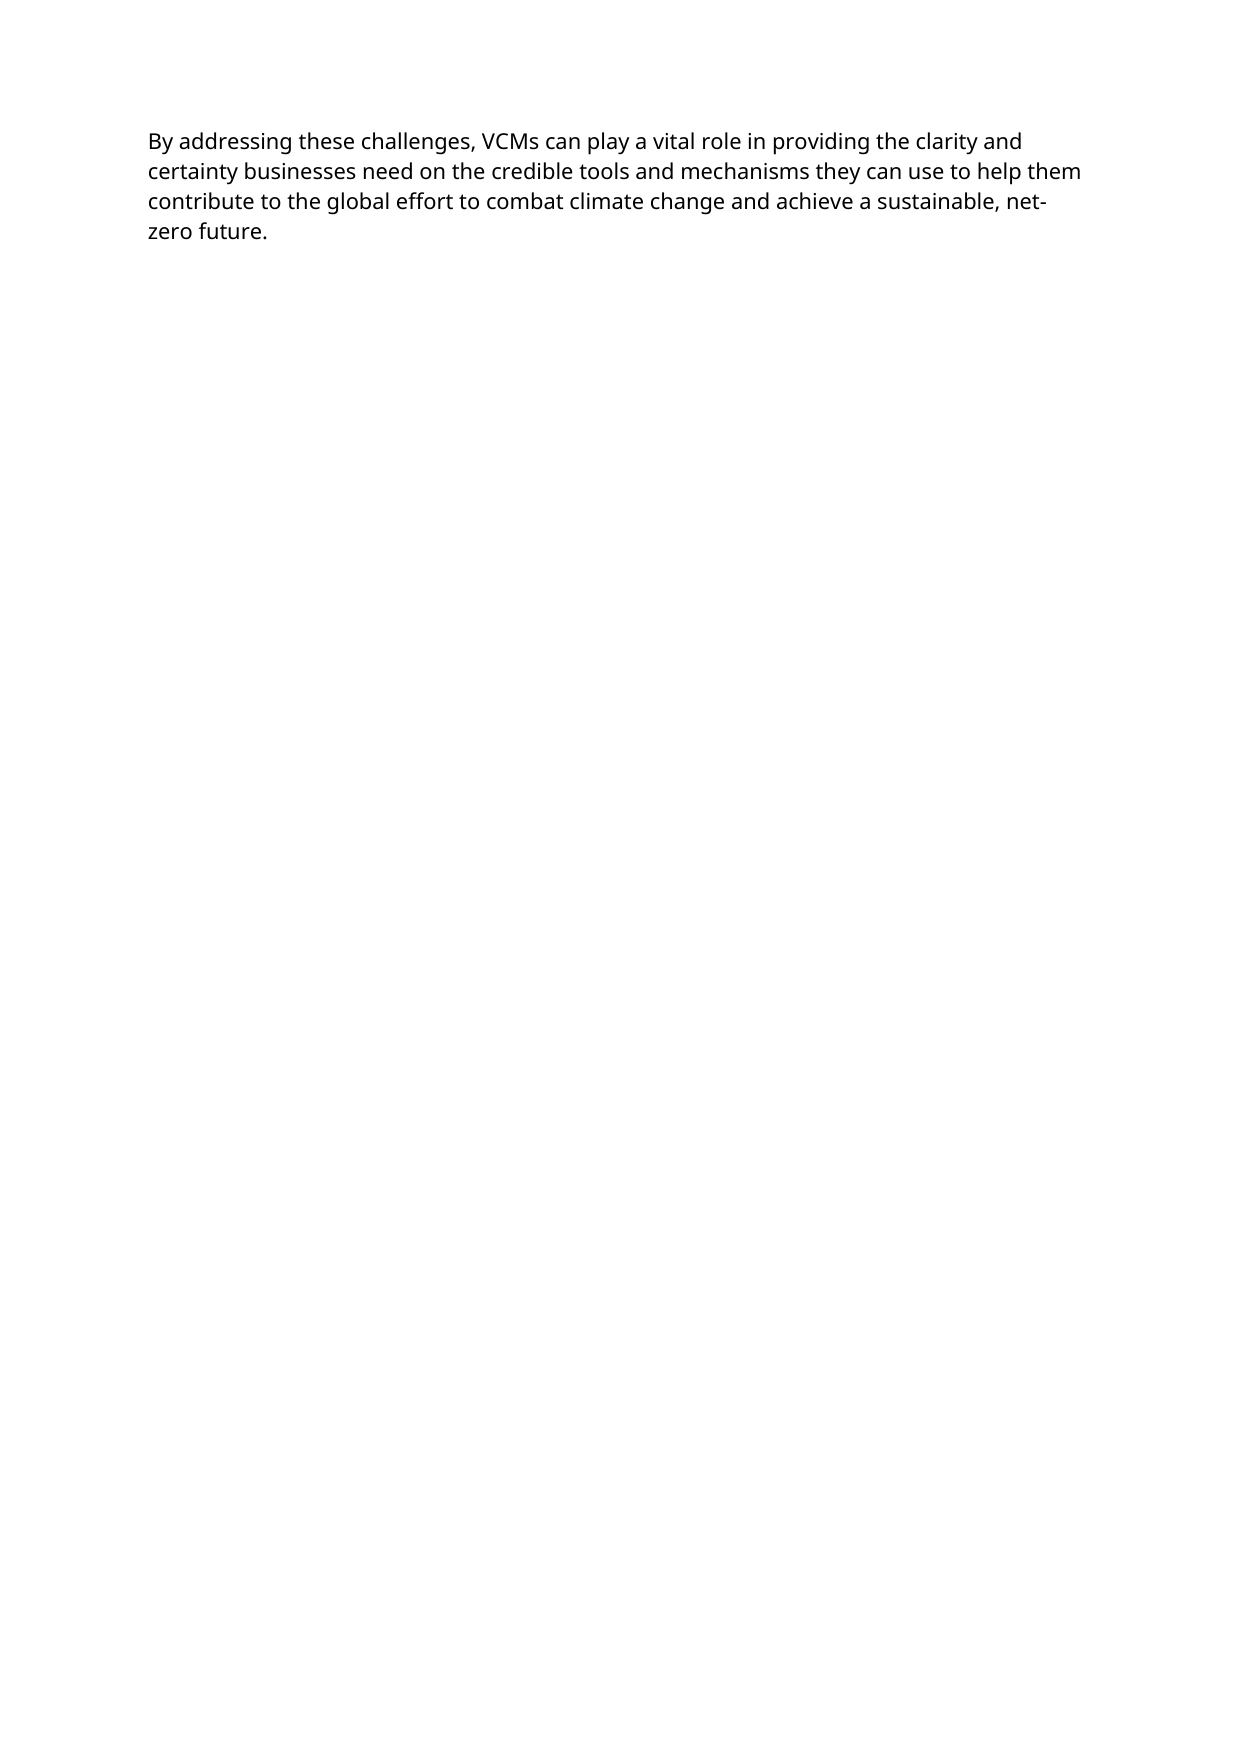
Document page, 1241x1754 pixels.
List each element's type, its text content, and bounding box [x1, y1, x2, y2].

text By addressing these challenges, VCMs can play a vital role in providing the clarity and certainty businesses need on the credible tools and mechanisms they can use to help them contribute to the global effort to combat climate change and achieve a sustainable, net-zero future. [148, 126, 1092, 246]
